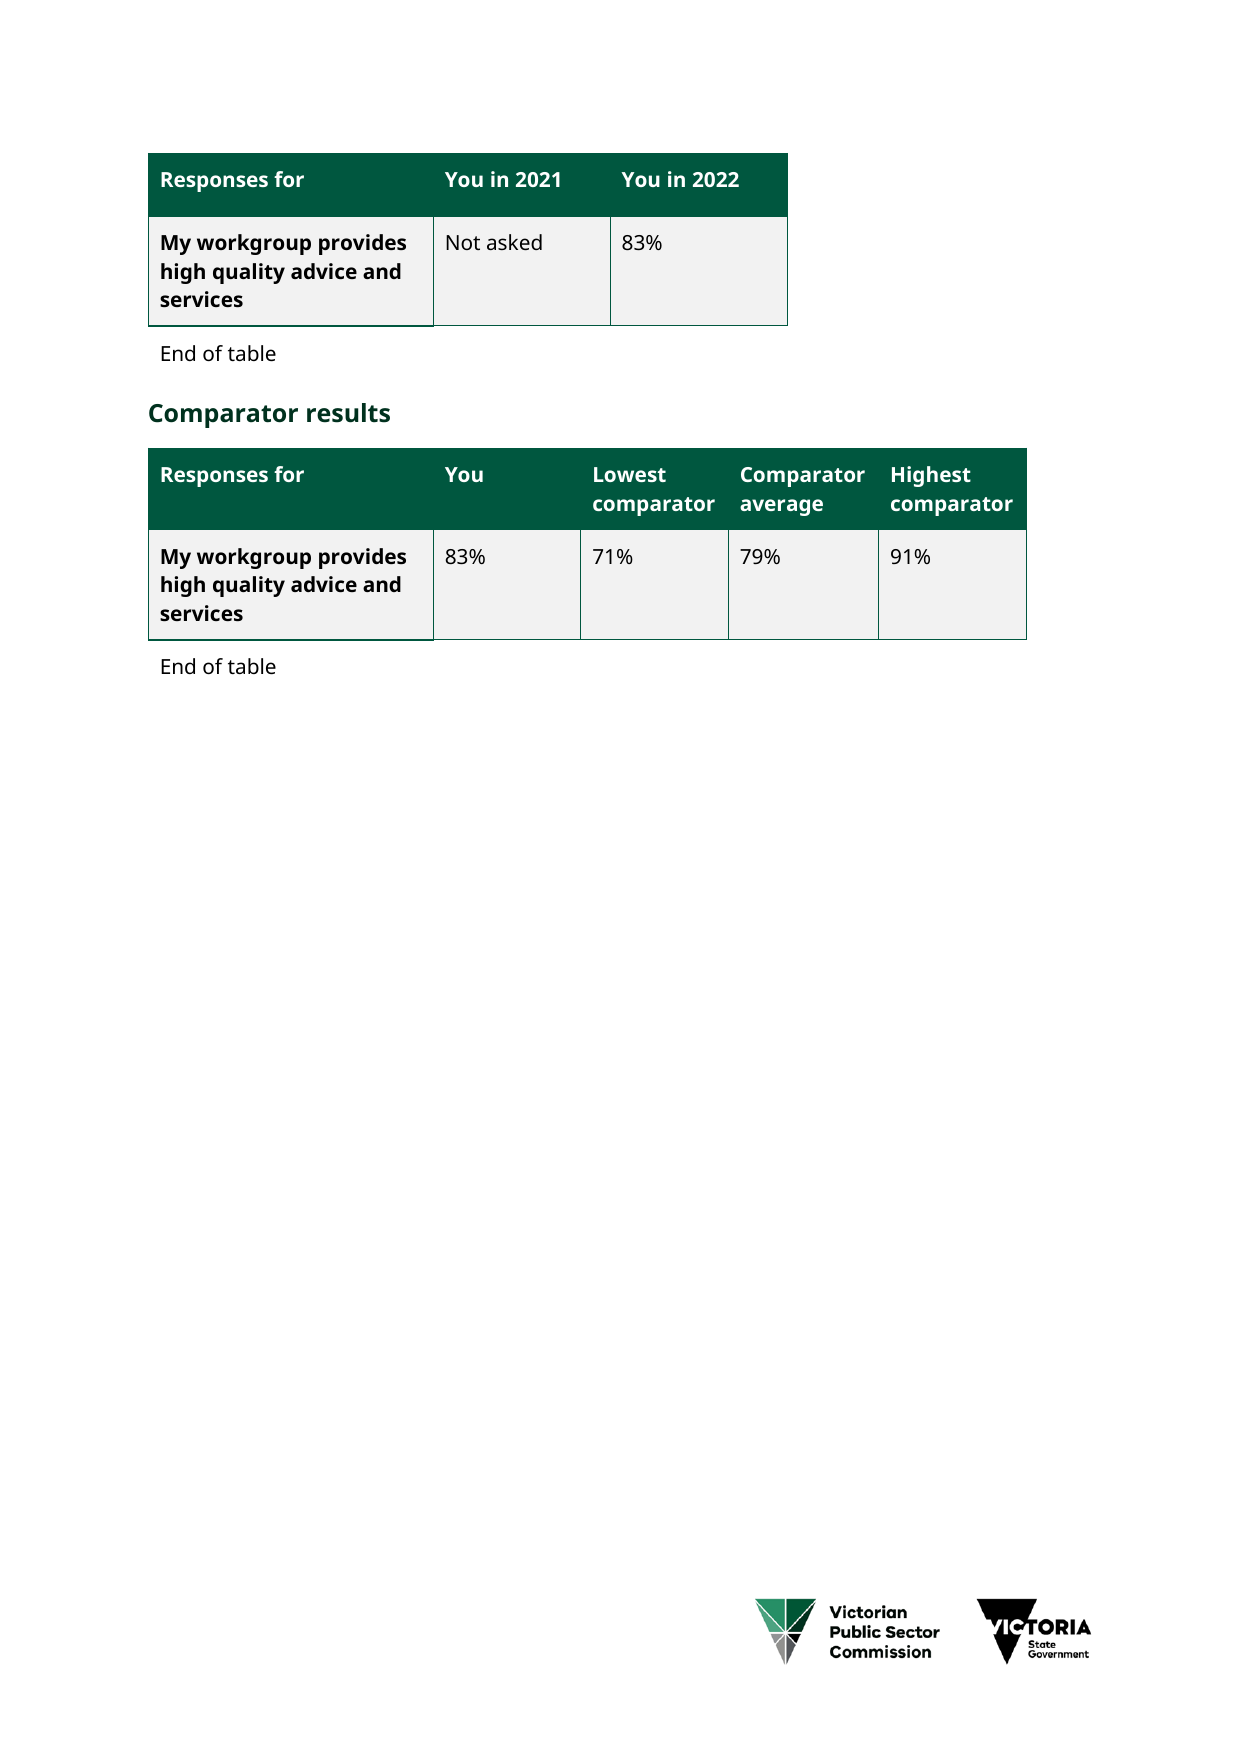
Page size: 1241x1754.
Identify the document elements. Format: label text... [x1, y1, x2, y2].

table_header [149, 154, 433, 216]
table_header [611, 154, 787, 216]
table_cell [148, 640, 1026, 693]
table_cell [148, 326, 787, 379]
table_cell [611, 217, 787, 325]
picture [754, 1598, 1093, 1666]
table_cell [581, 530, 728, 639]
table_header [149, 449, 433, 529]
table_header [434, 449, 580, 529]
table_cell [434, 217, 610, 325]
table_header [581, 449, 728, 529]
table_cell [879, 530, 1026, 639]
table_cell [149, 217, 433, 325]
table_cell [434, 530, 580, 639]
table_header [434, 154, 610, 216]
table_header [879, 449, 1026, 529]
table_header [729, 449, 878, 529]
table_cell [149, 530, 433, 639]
subtitle Comparator results [148, 396, 1092, 430]
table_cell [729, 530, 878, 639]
